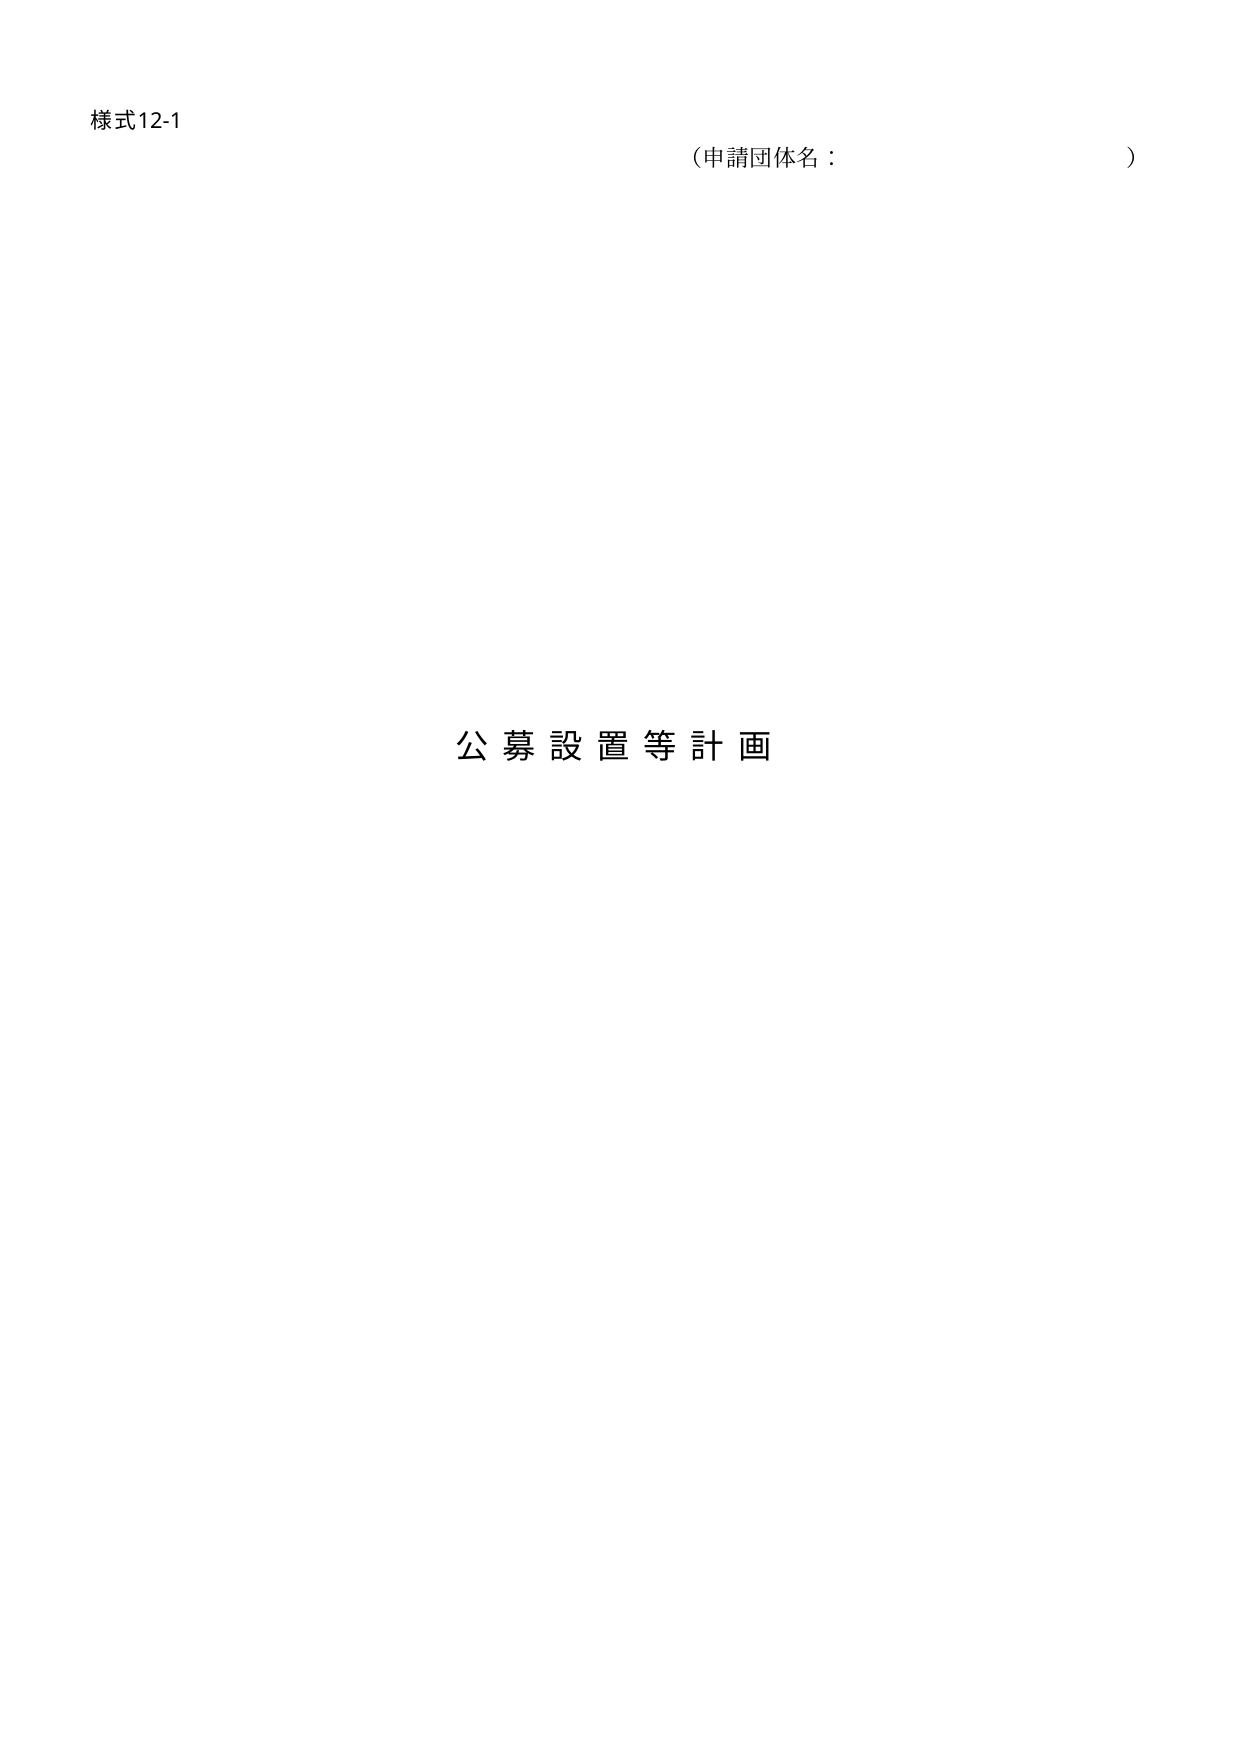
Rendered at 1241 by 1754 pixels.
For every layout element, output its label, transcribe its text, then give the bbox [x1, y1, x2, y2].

subtitle 様式12-1 [90, 100, 1150, 138]
text 公募設置等計画 [90, 706, 1150, 782]
text （申請団体名： ） [90, 138, 1150, 176]
